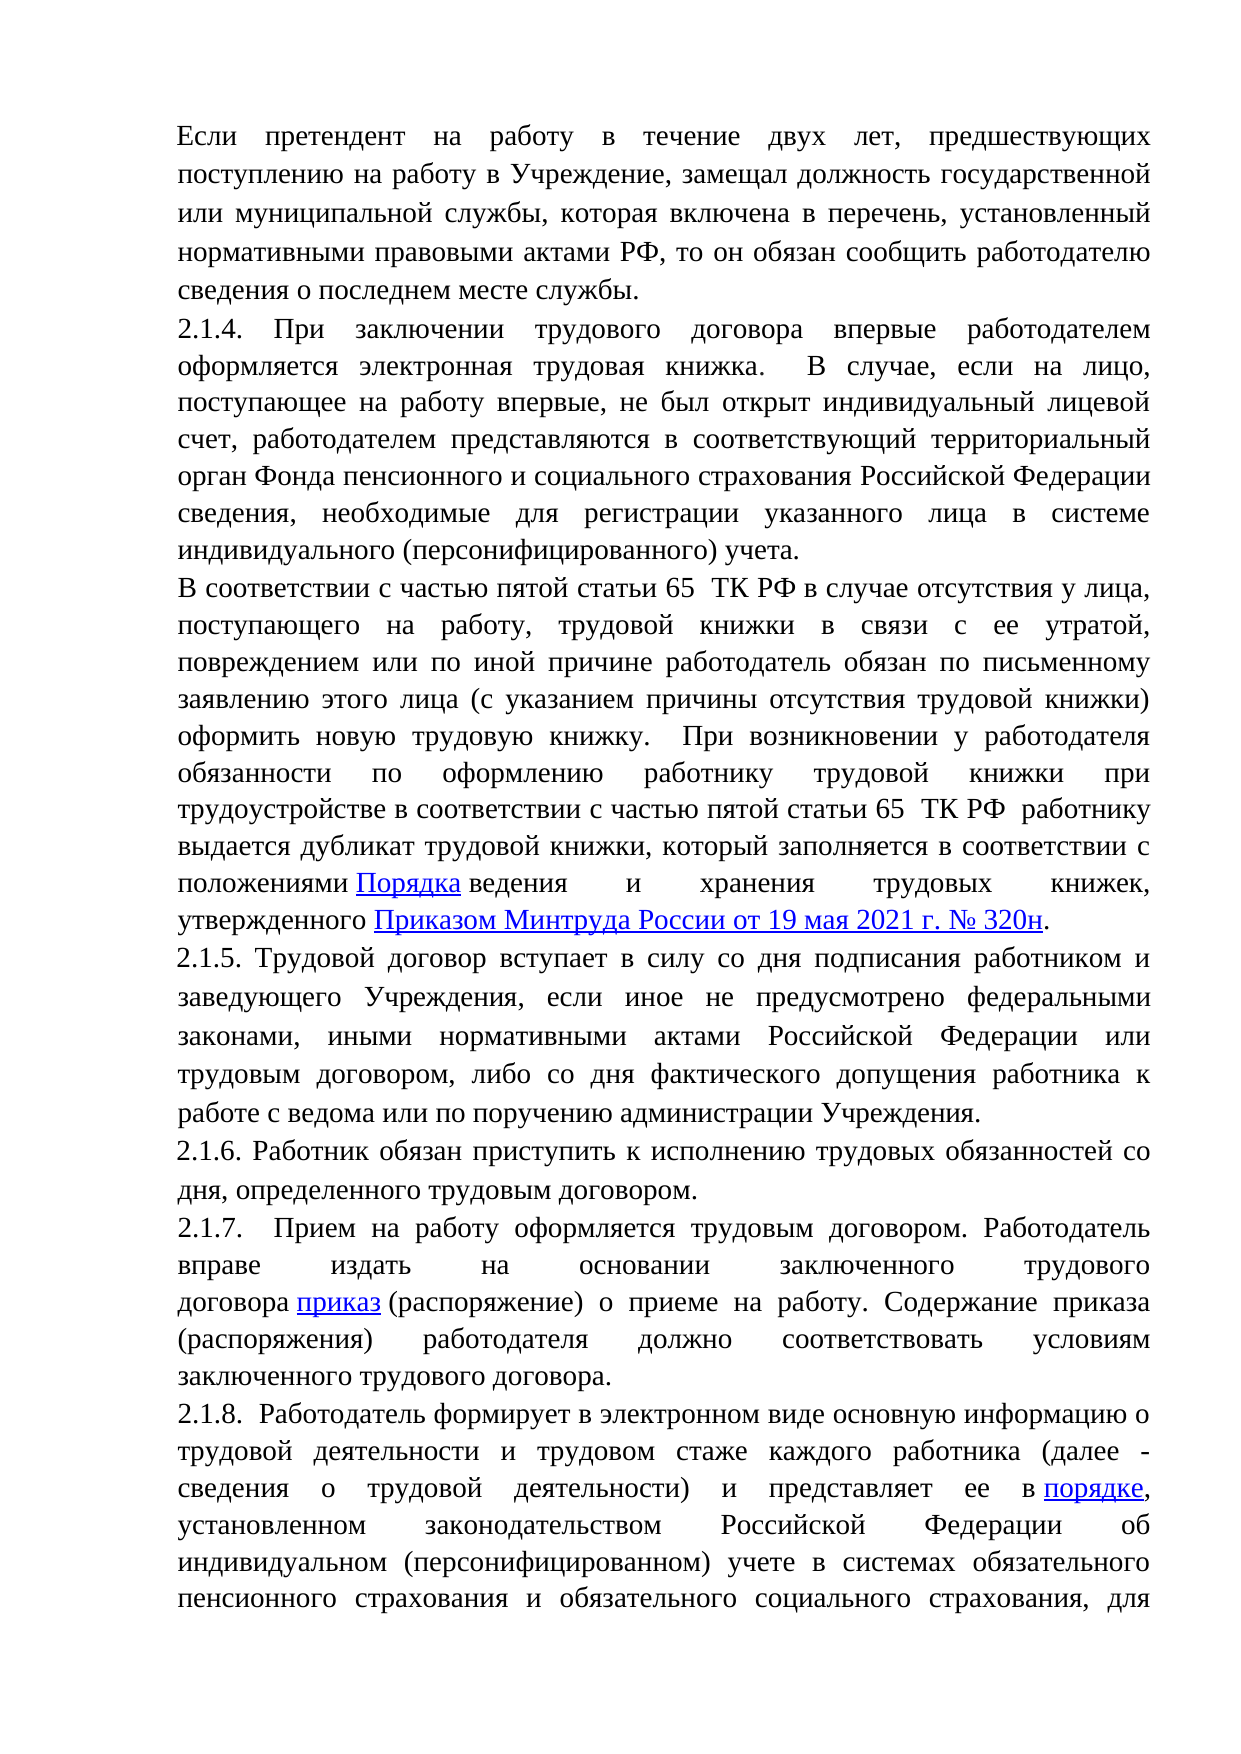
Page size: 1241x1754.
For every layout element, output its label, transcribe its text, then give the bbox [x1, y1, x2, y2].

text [177, 1396, 1151, 1614]
text 2.1.5. Трудовой договор вступает в силу со дня подписания работником и заведующего Учреждения, если иное не предусмотрено федеральными законами, иными нормативными актами Российской Федерации или трудовым договором, либо со дня фактического допущения работника к работе с ведома или по поручению администрации Учреждения. [176, 941, 1152, 1128]
text 2.1.7. Прием на работу оформляется трудовым договором. Работодатель вправе издать на основании заключенного трудового договора приказ (распоряжение) о приеме на работу. Содержание приказа (распоряжения) работодателя должно соответствовать условиям заключенного трудового договора. [177, 1210, 1151, 1391]
text Если претендент на работу в течение двух лет, предшествующих поступлению на работу в Учреждение, замещал должность государственной или муниципальной службы, которая включена в перечень, установленный нормативными правовыми актами РФ, то он обязан сообщить работодателю сведения о последнем месте службы. [176, 118, 1152, 306]
text 2.1.4. При заключении трудового договора впервые работодателем оформляется электронная трудовая книжка. В случае, если на лицо, поступающее на работу впервые, не был открыт индивидуальный лицевой счет, работодателем представляются в соответствующий территориальный орган Фонда пенсионного и социального страхования Российской Федерации сведения, необходимые для регистрации указанного лица в системе индивидуального (персонифицированного) учета. [177, 311, 1151, 566]
text В соответствии с частью пятой статьи 65 ТК РФ в случае отсутствия у лица, поступающего на работу, трудовой книжки в связи с ее утратой, повреждением или по иной причине работодатель обязан по письменному заявлению этого лица (с указанием причины отсутствия трудовой книжки) оформить новую трудовую книжку. При возникновении у работодателя обязанности по оформлению работнику трудовой книжки при трудоустройстве в соответствии с частью пятой статьи 65 ТК РФ работнику выдается дубликат трудовой книжки, который заполняется в соответствии с положениями Порядка ведения и хранения трудовых книжек, утвержденного Приказом Минтруда России от 19 мая 2021 г. № 320н. [177, 570, 1151, 936]
text 2.1.6. Работник обязан приступить к исполнению трудовых обязанностей со дня, определенного трудовым договором. [176, 1133, 1152, 1205]
